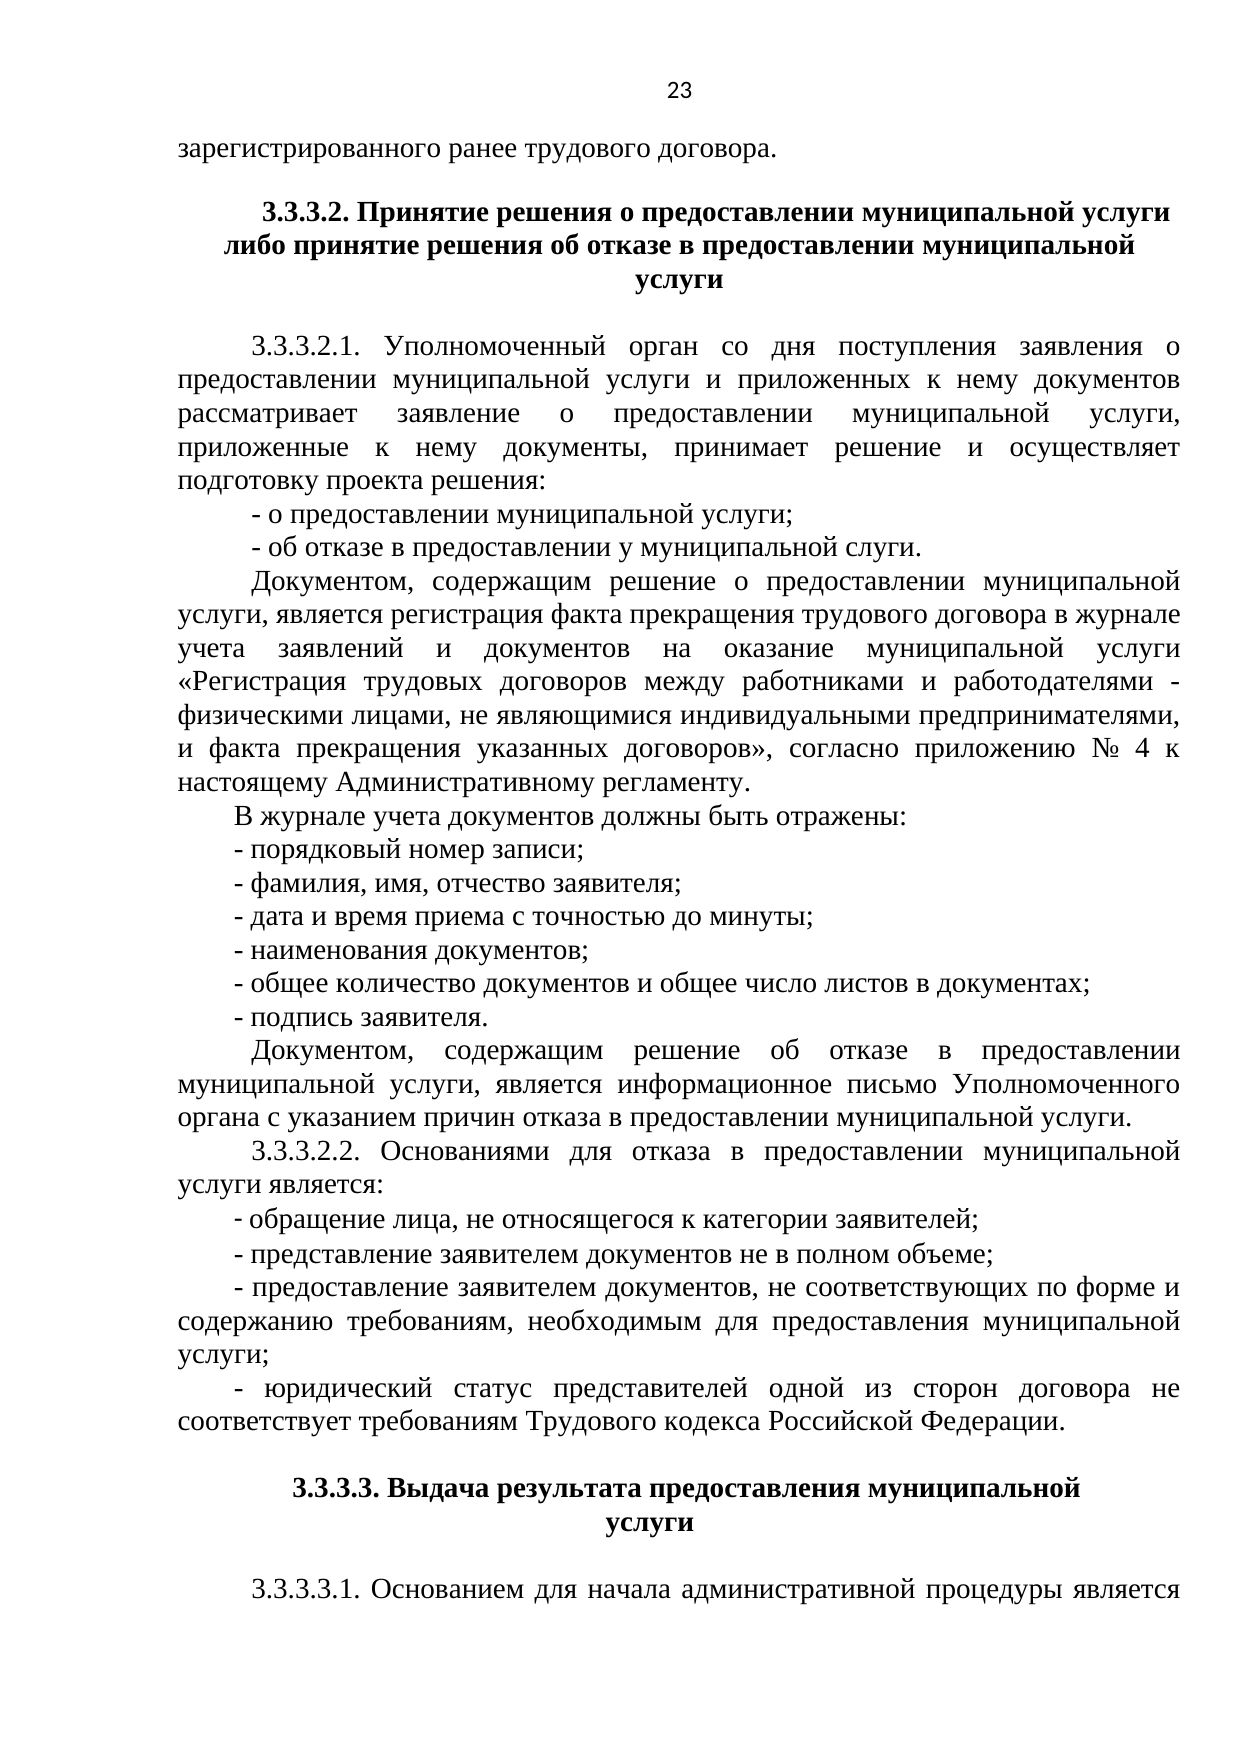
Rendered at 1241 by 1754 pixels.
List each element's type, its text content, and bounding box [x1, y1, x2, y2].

text 3.3.3.2.2. Основаниями для отказа в предоставлении муниципальной услуги является: [177, 1133, 1181, 1200]
text 3.3.3.2.1. Уполномоченный орган со дня поступления заявления о предоставлении муниципальной услуги и приложенных к нему документов рассматривает заявление о предоставлении муниципальной услуги, приложенные к нему документы, принимает решение и осуществляет подготовку проекта решения: [177, 328, 1181, 496]
text - фамилия, имя, отчество заявителя; [177, 865, 1181, 898]
text - о предоставлении муниципальной услуги; [177, 496, 1181, 529]
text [177, 1571, 1181, 1605]
text - дата и время приема с точностью до минуты; [177, 898, 1181, 932]
text - порядковый номер записи; [177, 831, 1181, 865]
text Документом, содержащим решение о предоставлении муниципальной услуги, является регистрация факта прекращения трудового договора в журнале учета заявлений и документов на оказание муниципальной услуги «Регистрация трудовых договоров между работниками и работодателями - физическими лицами, не являющимися индивидуальными предпринимателями, и факта прекращения указанных договоров», согласно приложению № 4 к настоящему Административному регламенту. [177, 563, 1181, 798]
text 3.3.3.3. Выдача результата предоставления муниципальной услуги [177, 1471, 605, 1538]
text 3.3.3.2. Принятие решения о предоставлении муниципальной услуги либо принятие решения об отказе в предоставлении муниципальной услуги [177, 194, 1181, 294]
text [177, 130, 1181, 163]
text - обращение лица, не относящегося к категории заявителей; [177, 1200, 1181, 1236]
text - предоставление заявителем документов, не соответствующих по форме и содержанию требованиям, необходимым для предоставления муниципальной услуги; [177, 1269, 1181, 1370]
text - общее количество документов и общее число листов в документах; [177, 965, 1181, 999]
text - об отказе в предоставлении у муниципальной слуги. [177, 529, 1181, 563]
text - представление заявителем документов не в полном объеме; [177, 1236, 1181, 1269]
text Документом, содержащим решение об отказе в предоставлении муниципальной услуги, является информационное письмо Уполномоченного органа с указанием причин отказа в предоставлении муниципальной услуги. [177, 1032, 1181, 1133]
text - подпись заявителя. [177, 999, 1181, 1032]
text 3.3.3.3. Выдача результата предоставления муниципальной услуги [694, 1471, 1122, 1538]
text - наименования документов; [177, 932, 1181, 965]
text - юридический статус представителей одной из сторон договора не соответствует требованиям Трудового кодекса Российской Федерации. [177, 1370, 1181, 1437]
text В журнале учета документов должны быть отражены: [177, 798, 1181, 831]
